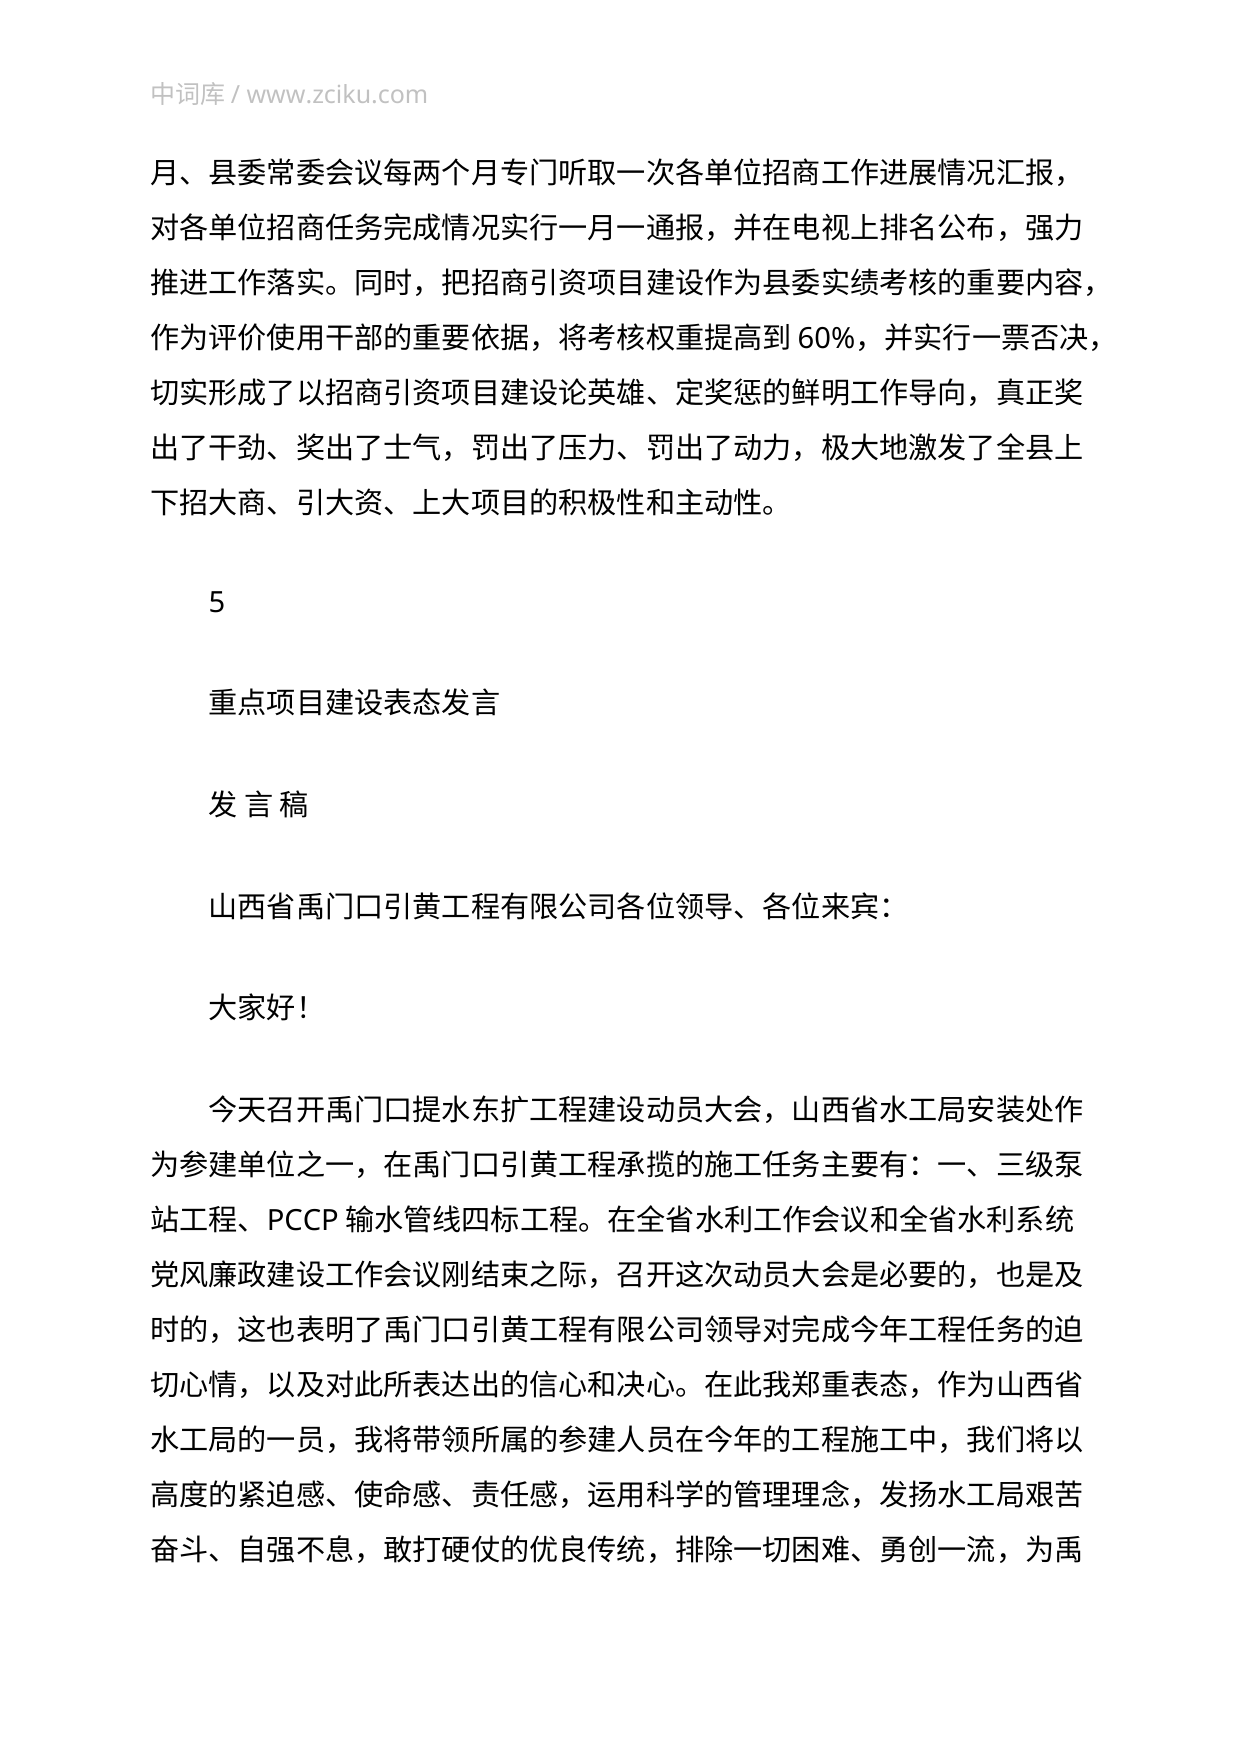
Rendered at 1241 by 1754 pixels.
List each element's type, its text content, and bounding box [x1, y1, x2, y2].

text 重点项目建设表态发言 [150, 680, 1090, 722]
text 发 言 稿 [150, 781, 1090, 824]
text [150, 150, 1090, 522]
text 大家好！ [150, 985, 1090, 1027]
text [150, 1087, 1090, 1568]
text 5 [150, 581, 1090, 621]
text 山西省禹门口引黄工程有限公司各位领导、各位来宾： [150, 883, 1090, 926]
